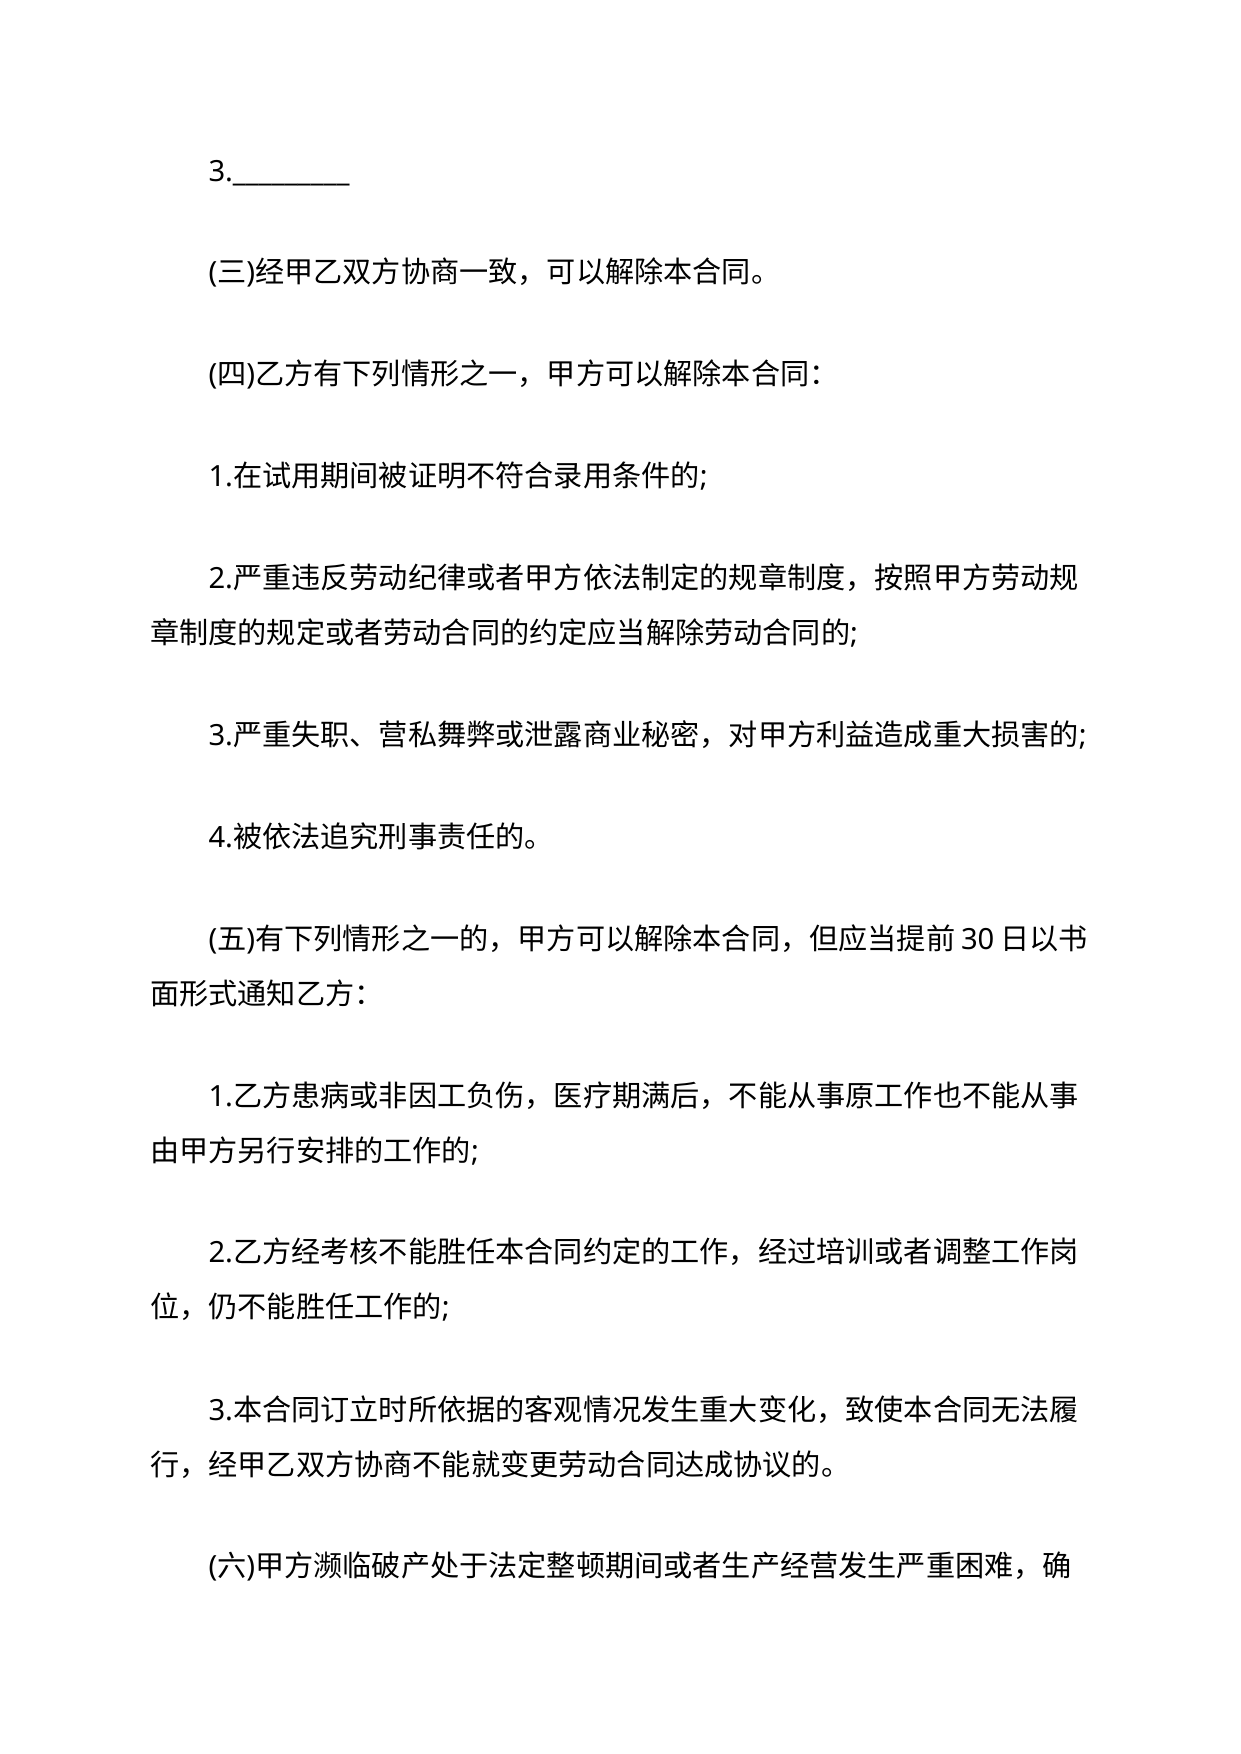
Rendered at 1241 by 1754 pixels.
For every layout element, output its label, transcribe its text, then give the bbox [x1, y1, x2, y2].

text 3.严重失职、营私舞弊或泄露商业秘密，对甲方利益造成重大损害的; [150, 711, 1090, 754]
text 4.被依法追究刑事责任的。 [150, 813, 1090, 856]
text 1.在试用期间被证明不符合录用条件的; [150, 452, 1090, 495]
text 2.乙方经考核不能胜任本合同约定的工作，经过培训或者调整工作岗位，仍不能胜任工作的; [150, 1229, 1090, 1326]
text 3.本合同订立时所依据的客观情况发生重大变化，致使本合同无法履行，经甲乙双方协商不能就变更劳动合同达成协议的。 [150, 1386, 1090, 1483]
text 2.严重违反劳动纪律或者甲方依法制定的规章制度，按照甲方劳动规章制度的规定或者劳动合同的约定应当解除劳动合同的; [150, 554, 1090, 652]
text (三)经甲乙双方协商一致，可以解除本合同。 [150, 248, 1090, 291]
text 3._________ [150, 150, 1090, 190]
text (五)有下列情形之一的，甲方可以解除本合同，但应当提前30日以书面形式通知乙方： [150, 915, 1090, 1013]
text 1.乙方患病或非因工负伤，医疗期满后，不能从事原工作也不能从事由甲方另行安排的工作的; [150, 1072, 1090, 1169]
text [150, 1543, 1090, 1585]
text (四)乙方有下列情形之一，甲方可以解除本合同： [150, 350, 1090, 393]
